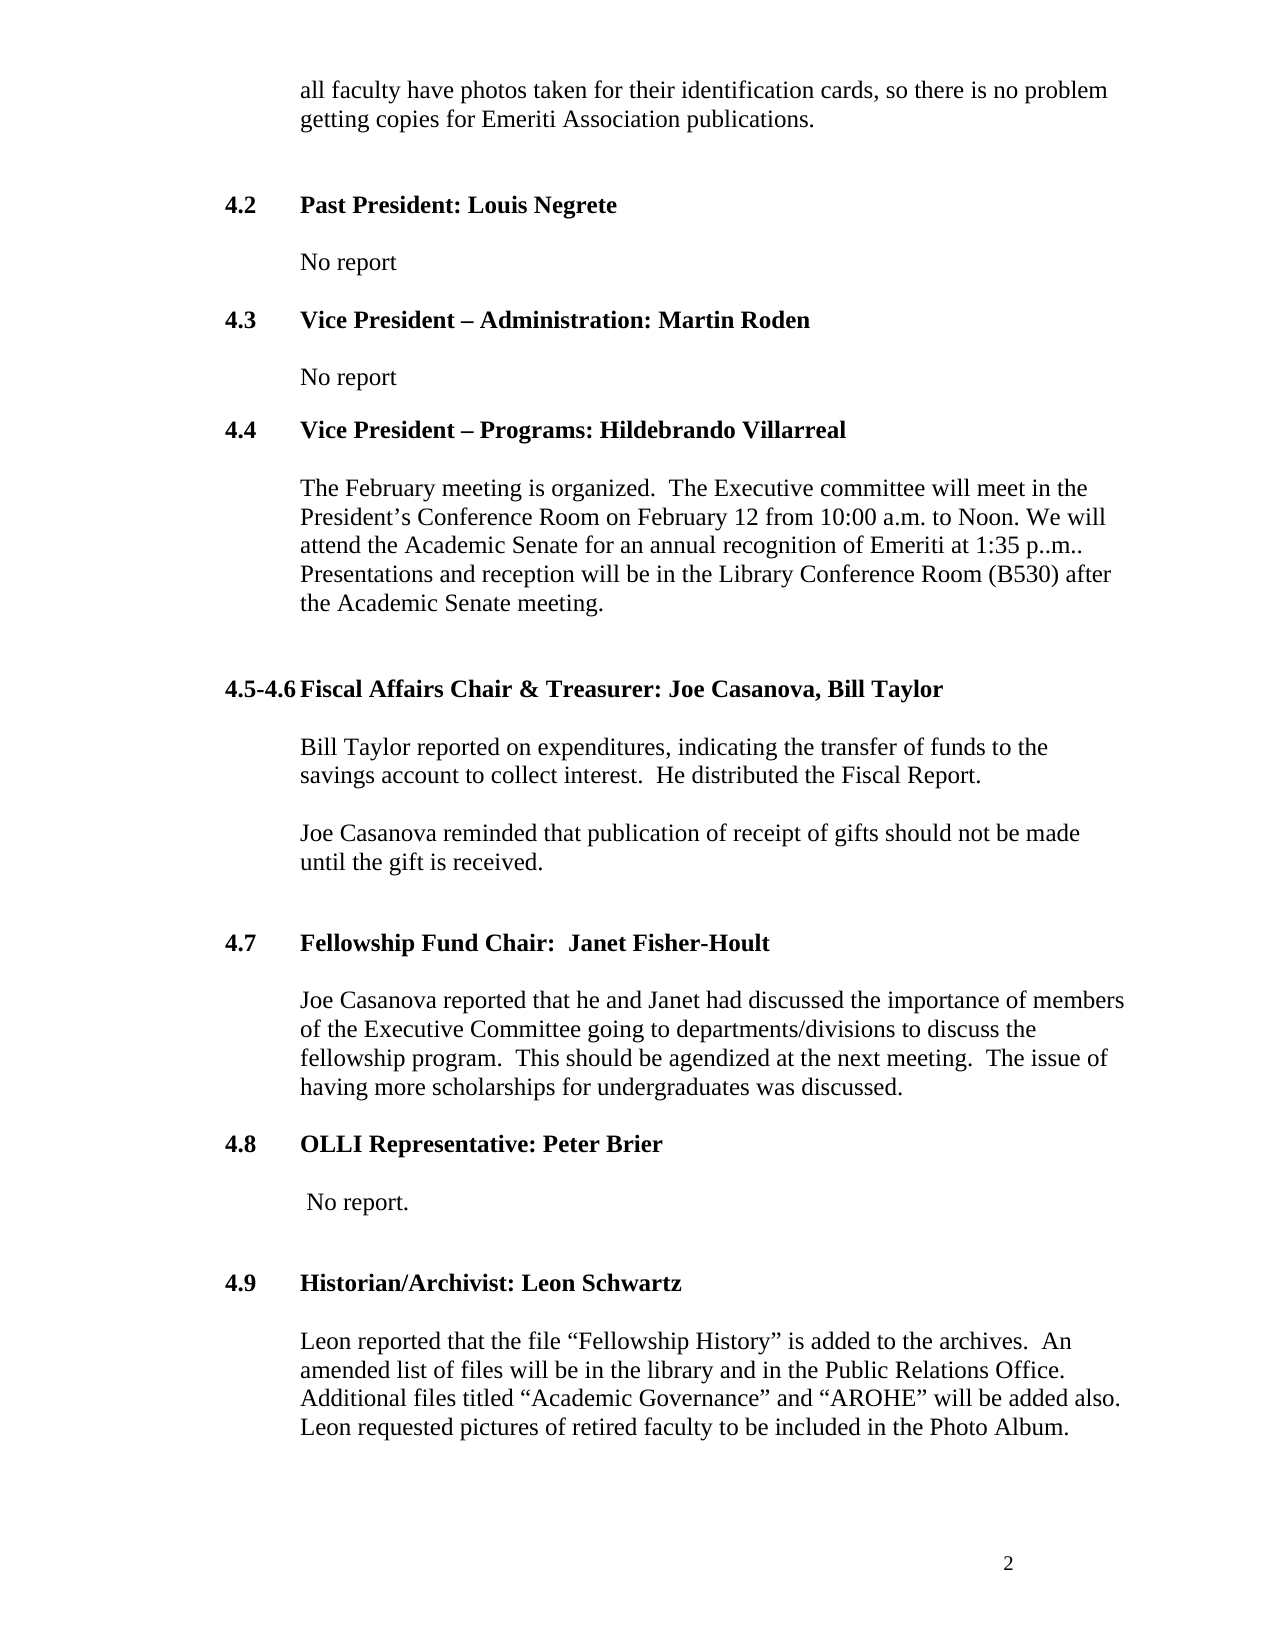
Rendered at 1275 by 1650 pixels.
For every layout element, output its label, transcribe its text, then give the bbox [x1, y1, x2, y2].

text 4.4 Vice President – Programs: Hildebrando Villarreal [150, 415, 1125, 444]
text 4.5-4.6 Fiscal Affairs Chair & Treasurer: Joe Casanova, Bill Taylor [225, 674, 1125, 703]
text The February meeting is organized. The Executive committee will meet in the President’s Conference Room on February 12 from 10:00 a.m. to Noon. We will attend the Academic Senate for an annual recognition of Emeriti at 1:35 p..m.. Presentations and reception will be in the Library Conference Room (B530) after the Academic Senate meeting. [300, 473, 1125, 617]
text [300, 75, 1125, 132]
text No report. [300, 1158, 1125, 1216]
subtitle No report [150, 362, 1125, 391]
text Bill Taylor reported on expenditures, indicating the transfer of funds to the savings account to collect interest. He distributed the Fiscal Report. Joe Casanova reminded that publication of receipt of gifts should not be made until the gift is received. [300, 703, 1125, 875]
text 4.9 Historian/Archivist: Leon Schwartz [150, 1268, 1125, 1297]
text Leon reported that the file “Fellowship History” is added to the archives. An amended list of files will be in the library and in the Public Relations Office. Additional files titled “Academic Governance” and “AROHE” will be added also. Leon requested pictures of retired faculty to be included in the Photo Album. [300, 1297, 1125, 1441]
text 4.7 Fellowship Fund Chair: Janet Fisher-Hoult [225, 928, 1125, 957]
text 4.8 OLLI Representative: Peter Brier [150, 1129, 1125, 1158]
text 4.3 Vice President – Administration: Martin Roden [150, 305, 1125, 334]
text No report [300, 247, 1125, 276]
text 4.2 Past President: Louis Negrete [150, 161, 1125, 219]
text Joe Casanova reported that he and Janet had discussed the importance of members of the Executive Committee going to departments/divisions to discuss the fellowship program. This should be agendized at the next meeting. The issue of having more scholarships for undergraduates was discussed. [300, 986, 1125, 1101]
